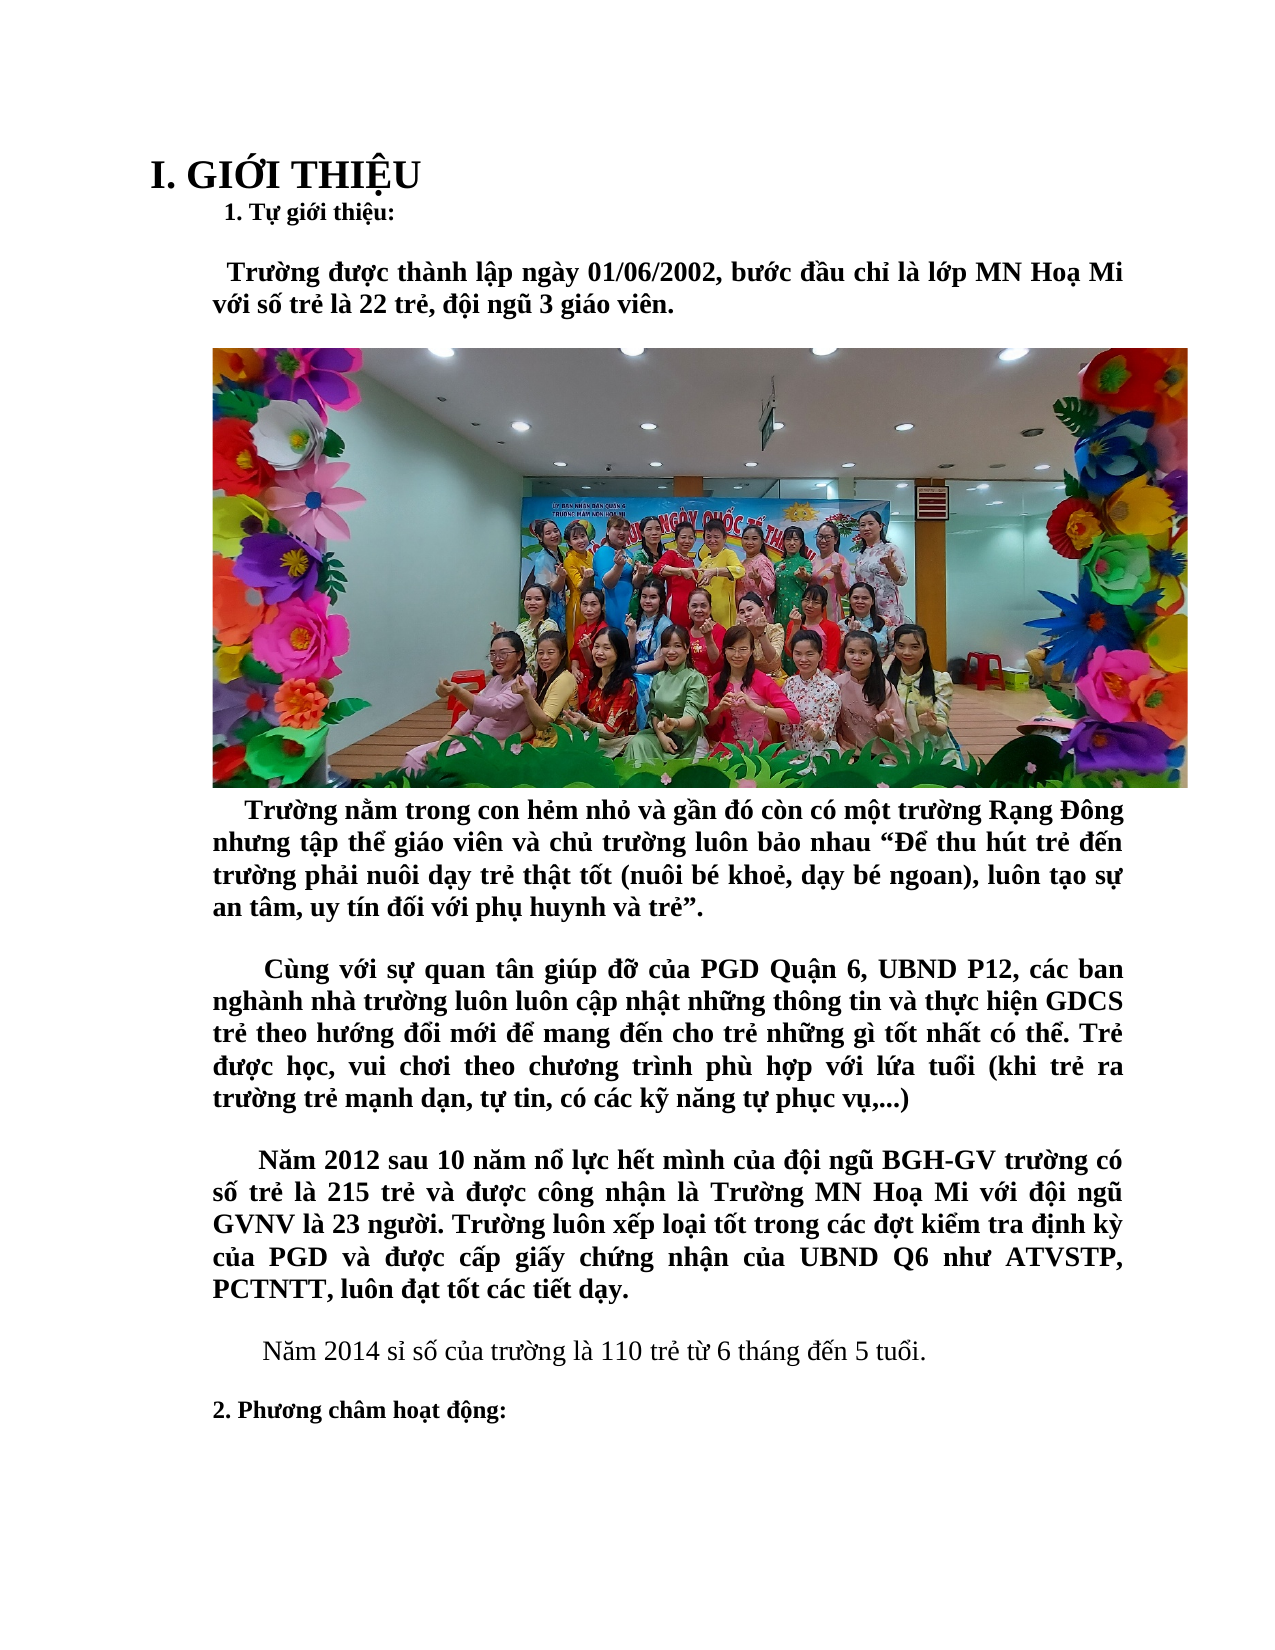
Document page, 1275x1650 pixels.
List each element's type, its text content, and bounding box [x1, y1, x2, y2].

text Cùng với sự quan tân giúp đỡ của PGD Quận 6, UBND P12, các ban nghành nhà trường luôn luôn cập nhật những thông tin và thực hiện GDCS trẻ theo hướng đổi mới để mang đến cho trẻ những gì tốt nhất có thể. Trẻ được học, vui chơi theo chương trình phù hợp với lứa tuổi (khi trẻ ra trường trẻ mạnh dạn, tự tin, có các kỹ năng tự phục vụ,...) [212, 952, 1125, 1114]
text Trường nằm trong con hẻm nhỏ và gần đó còn có một trường Rạng Đông nhưng tập thể giáo viên và chủ trường luôn bảo nhau “Để thu hút trẻ đến trường phải nuôi dạy trẻ thật tốt (nuôi bé khoẻ, dạy bé ngoan), luôn tạo sự an tâm, uy tín đối với phụ huynh và trẻ”. [212, 788, 1125, 922]
text Trường được thành lập ngày 01/06/2002, bước đầu chỉ là lớp MN Hoạ Mi với số trẻ là 22 trẻ, đội ngũ 3 giáo viên. [212, 255, 1125, 319]
text 2. Phương châm hoạt động: [212, 1396, 1125, 1424]
text Năm 2012 sau 10 năm nổ lực hết mình của đội ngũ BGH-GV trường có số trẻ là 215 trẻ và được công nhận là Trường MN Hoạ Mi với đội ngũ GVNV là 23 người. Trường luôn xếp loại tốt trong các đợt kiểm tra định kỳ của PGD và được cấp giấy chứng nhận của UBND Q6 như ATVSTP, PCTNTT, luôn đạt tốt các tiết dạy. [212, 1143, 1125, 1305]
text I. GIỚI THIỆU [150, 150, 1125, 197]
text 1. Tự giới thiệu: [223, 197, 1125, 226]
text Năm 2014 sỉ số của trường là 110 trẻ từ 6 tháng đến 5 tuổi. [212, 1334, 1125, 1366]
picture [212, 348, 1188, 788]
